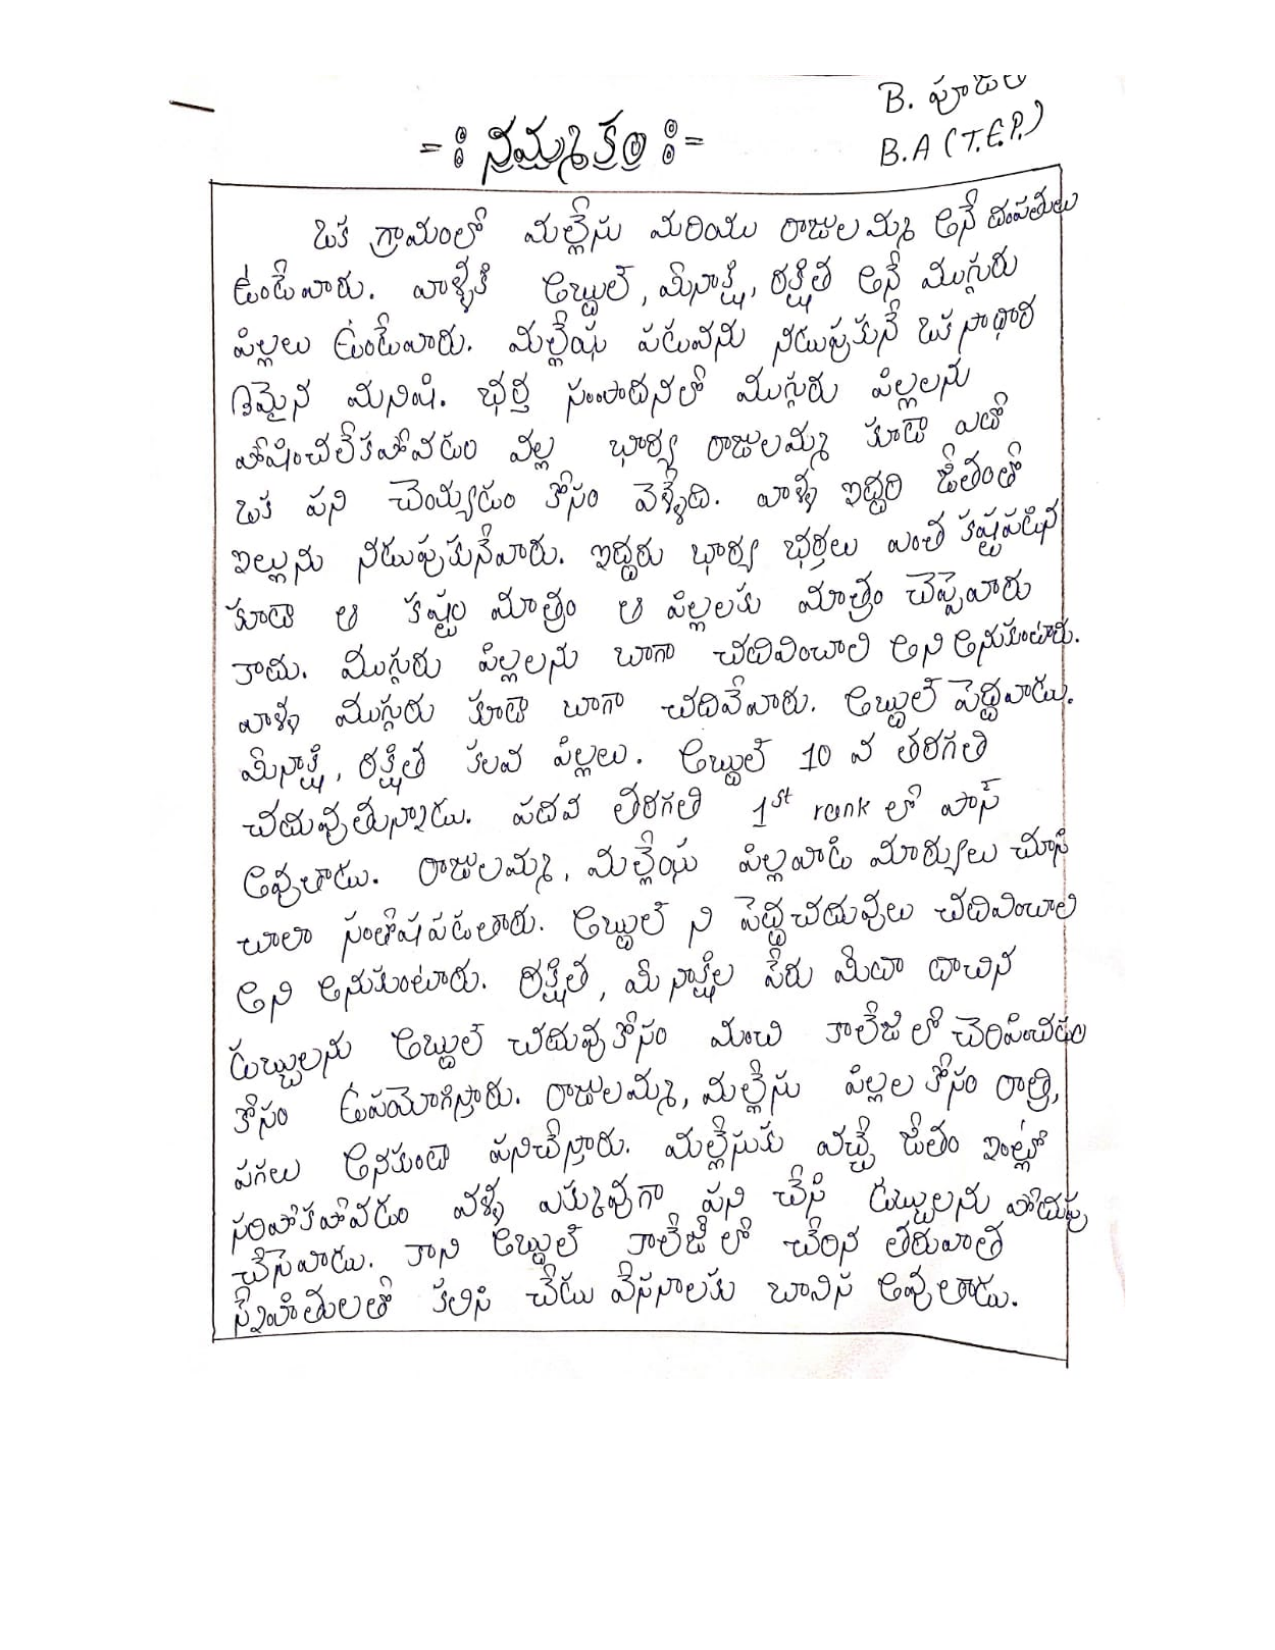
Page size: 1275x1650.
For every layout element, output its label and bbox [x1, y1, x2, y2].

picture [150, 75, 1125, 1379]
